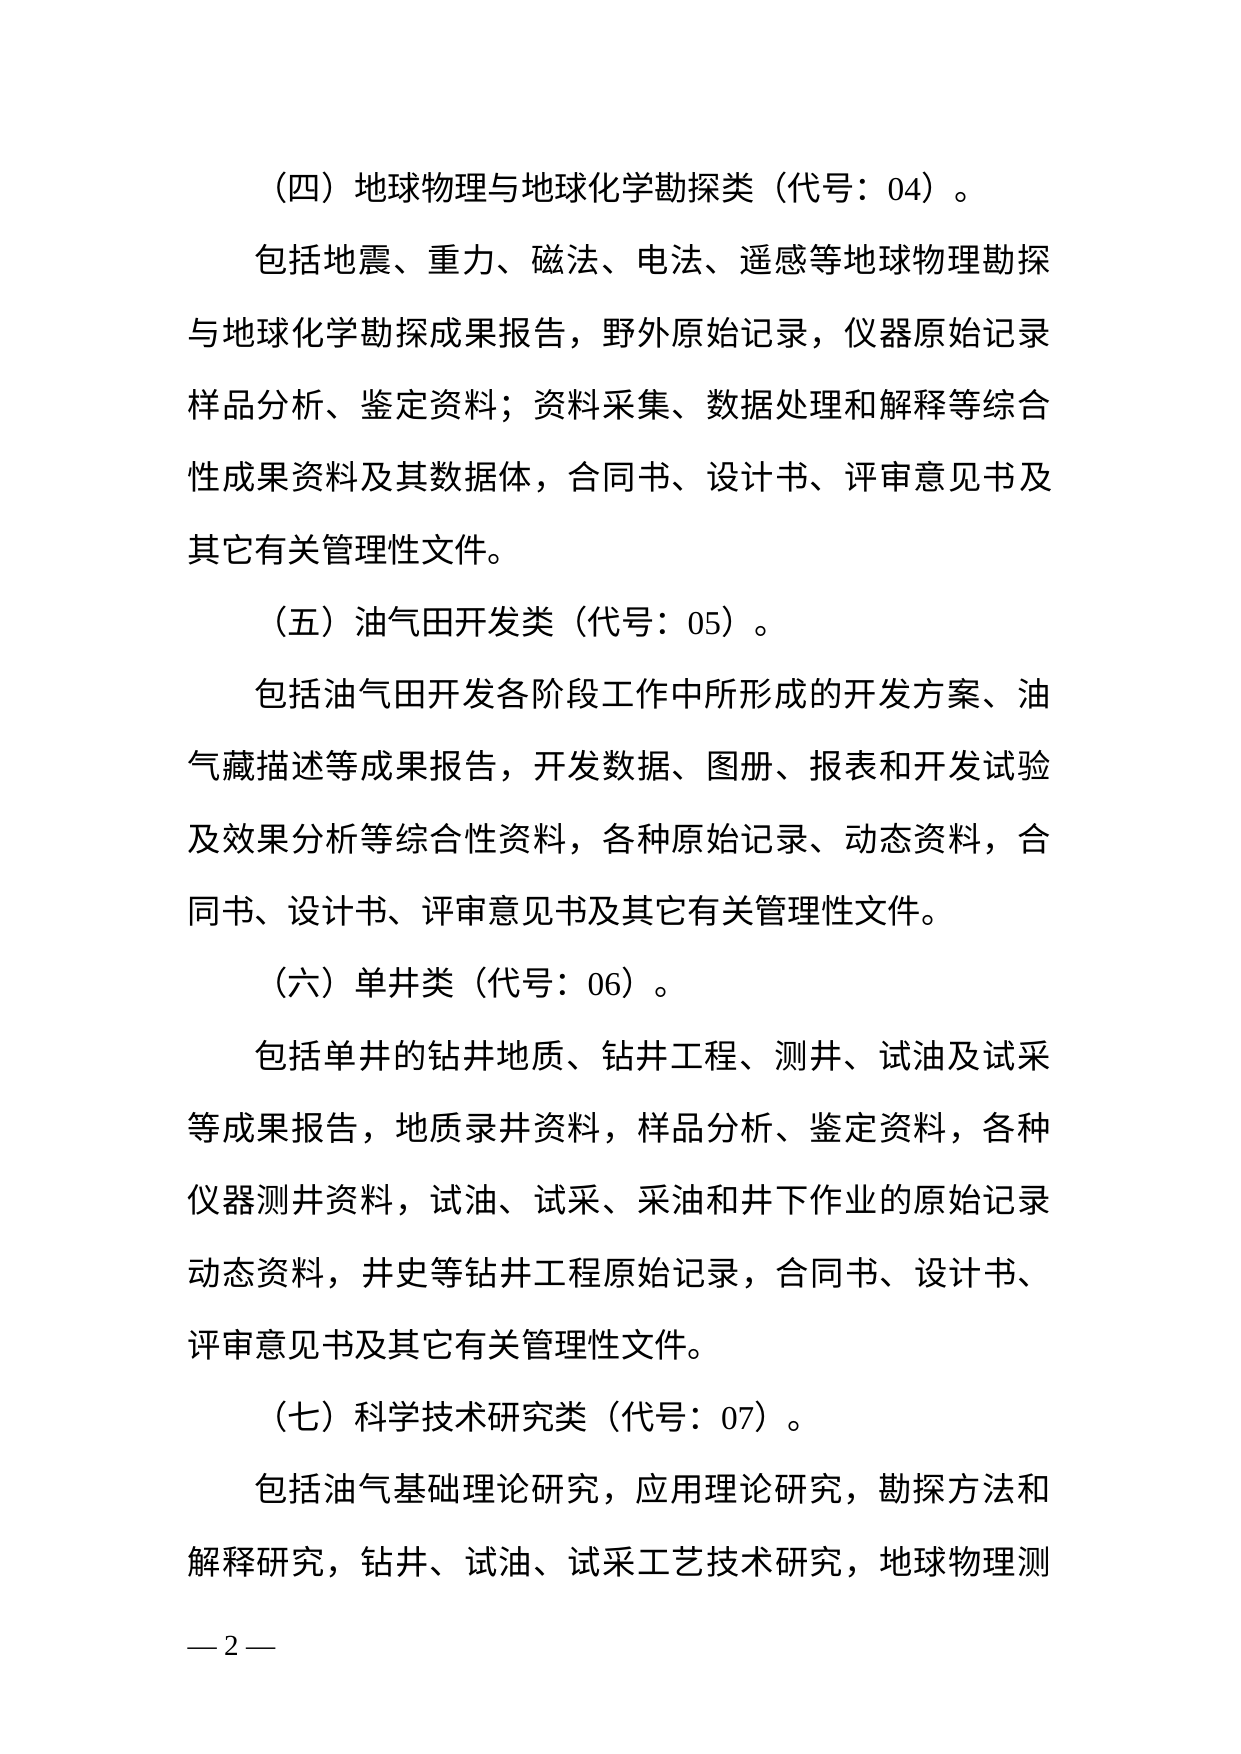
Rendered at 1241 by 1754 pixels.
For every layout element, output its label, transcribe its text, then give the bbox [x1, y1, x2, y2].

list 包括单井的钻井地质、钻井工程、测井、试油及试采等成果报告，地质录井资料，样品分析、鉴定资料，各种仪器测井资料，试油、试采、采油和井下作业的原始记录、动态资料，井史等钻井工程原始记录，合同书、设计书、评审意见书及其它有关管理性文件。 [187, 1029, 1053, 1367]
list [187, 1463, 1053, 1584]
text （四）地球物理与地球化学勘探类（代号：04）。 [187, 162, 1053, 210]
text （六）单井类（代号：06）。 [187, 957, 1053, 1005]
list 包括油气田开发各阶段工作中所形成的开发方案、油气藏描述等成果报告，开发数据、图册、报表和开发试验及效果分析等综合性资料，各种原始记录、动态资料，合同书、设计书、评审意见书及其它有关管理性文件。 [187, 668, 1053, 933]
list 包括地震、重力、磁法、电法、遥感等地球物理勘探与地球化学勘探成果报告，野外原始记录，仪器原始记录，样品分析、鉴定资料；资料采集、数据处理和解释等综合性成果资料及其数据体，合同书、设计书、评审意见书及其它有关管理性文件。 [187, 234, 1053, 572]
text （五）油气田开发类（代号：05）。 [187, 596, 1053, 644]
text （七）科学技术研究类（代号：07）。 [187, 1391, 1053, 1439]
